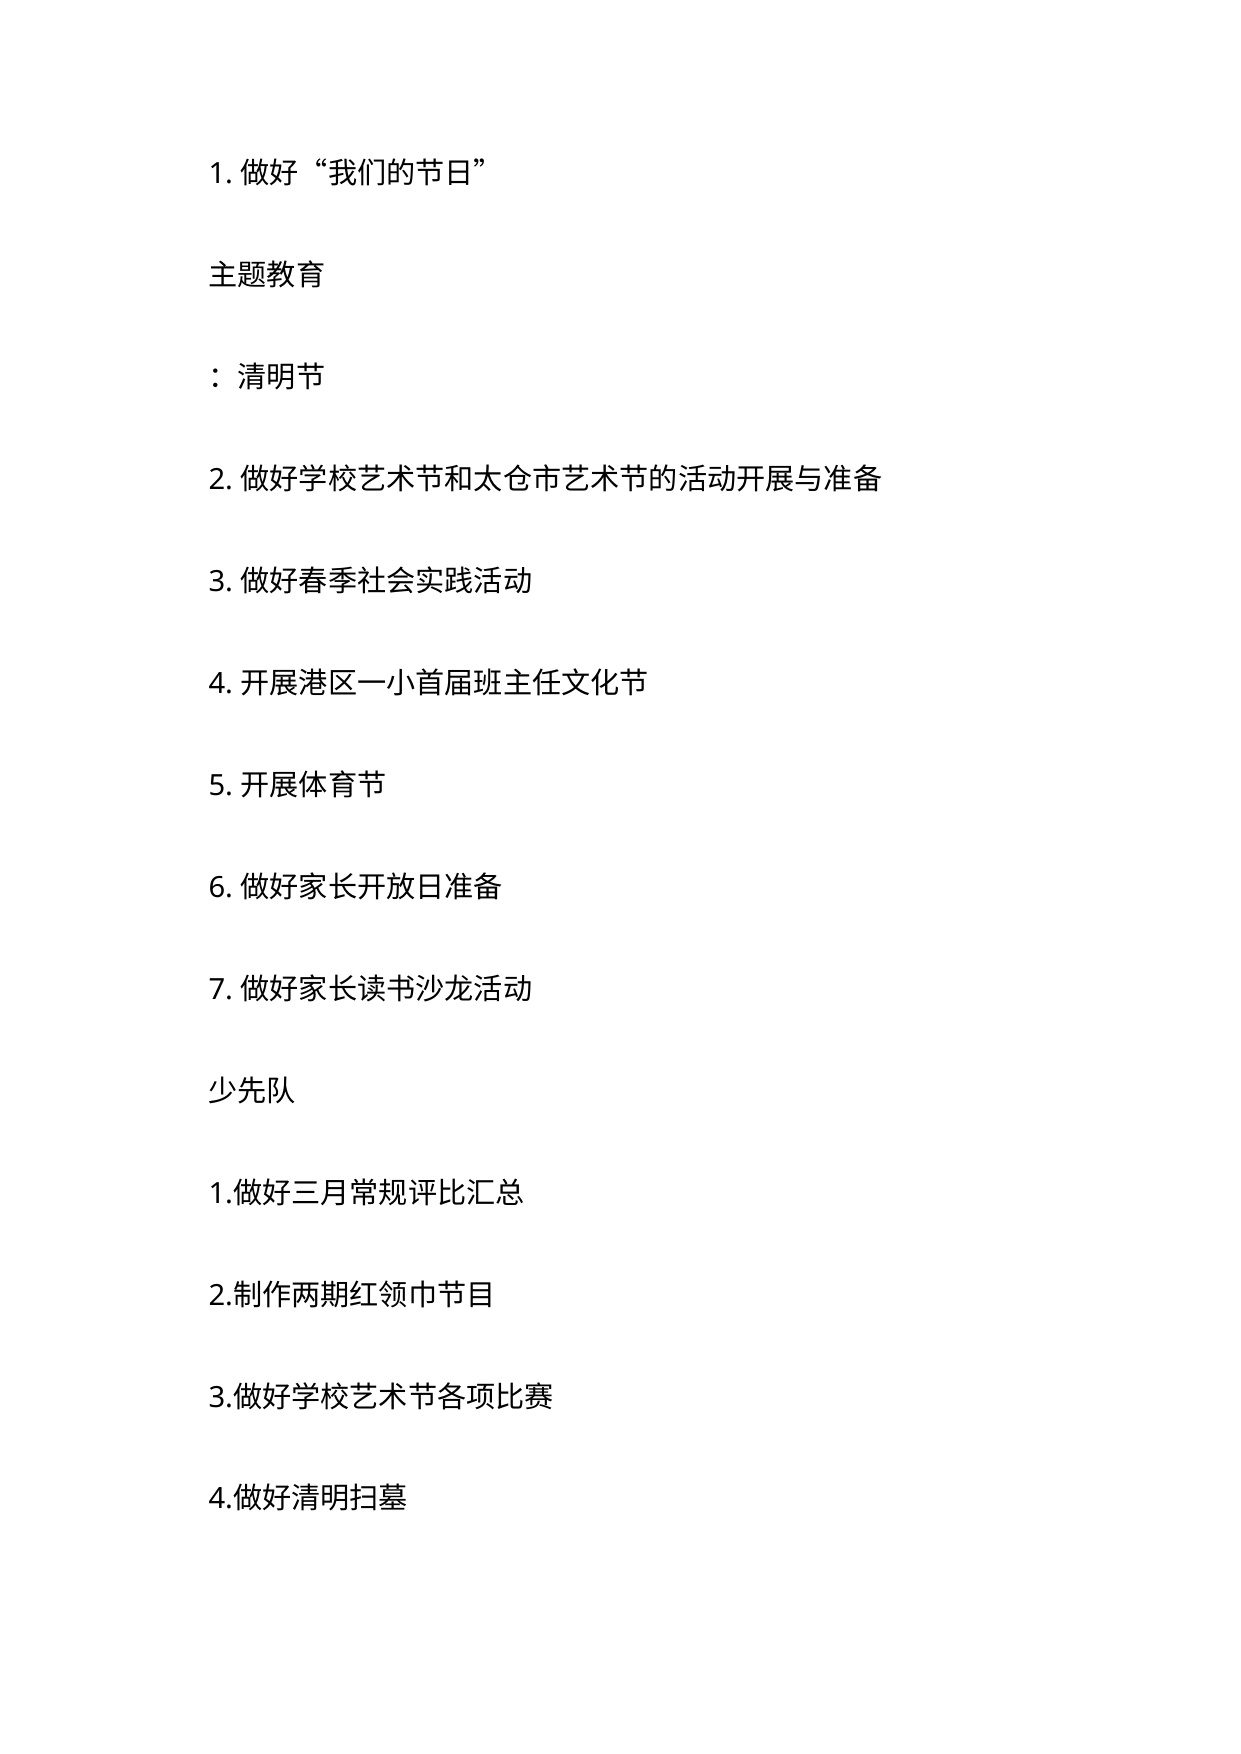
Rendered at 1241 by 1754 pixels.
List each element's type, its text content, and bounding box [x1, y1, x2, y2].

text 2.制作两期红领巾节目 [150, 1271, 1090, 1313]
text 6. 做好家长开放日准备 [150, 863, 1090, 906]
text 4. 开展港区一小首届班主任文化节 [150, 659, 1090, 702]
text 少先队 [150, 1067, 1090, 1110]
text 1. 做好“我们的节日” [150, 150, 1090, 192]
text 5. 开展体育节 [150, 761, 1090, 804]
text 4.做好清明扫墓 [150, 1475, 1090, 1517]
text 7. 做好家长读书沙龙活动 [150, 965, 1090, 1008]
text 1.做好三月常规评比汇总 [150, 1169, 1090, 1212]
text 主题教育 [150, 252, 1090, 294]
text ：清明节 [150, 354, 1090, 396]
text 2. 做好学校艺术节和太仓市艺术节的活动开展与准备 [150, 456, 1090, 498]
text 3. 做好春季社会实践活动 [150, 557, 1090, 600]
text 3.做好学校艺术节各项比赛 [150, 1373, 1090, 1416]
